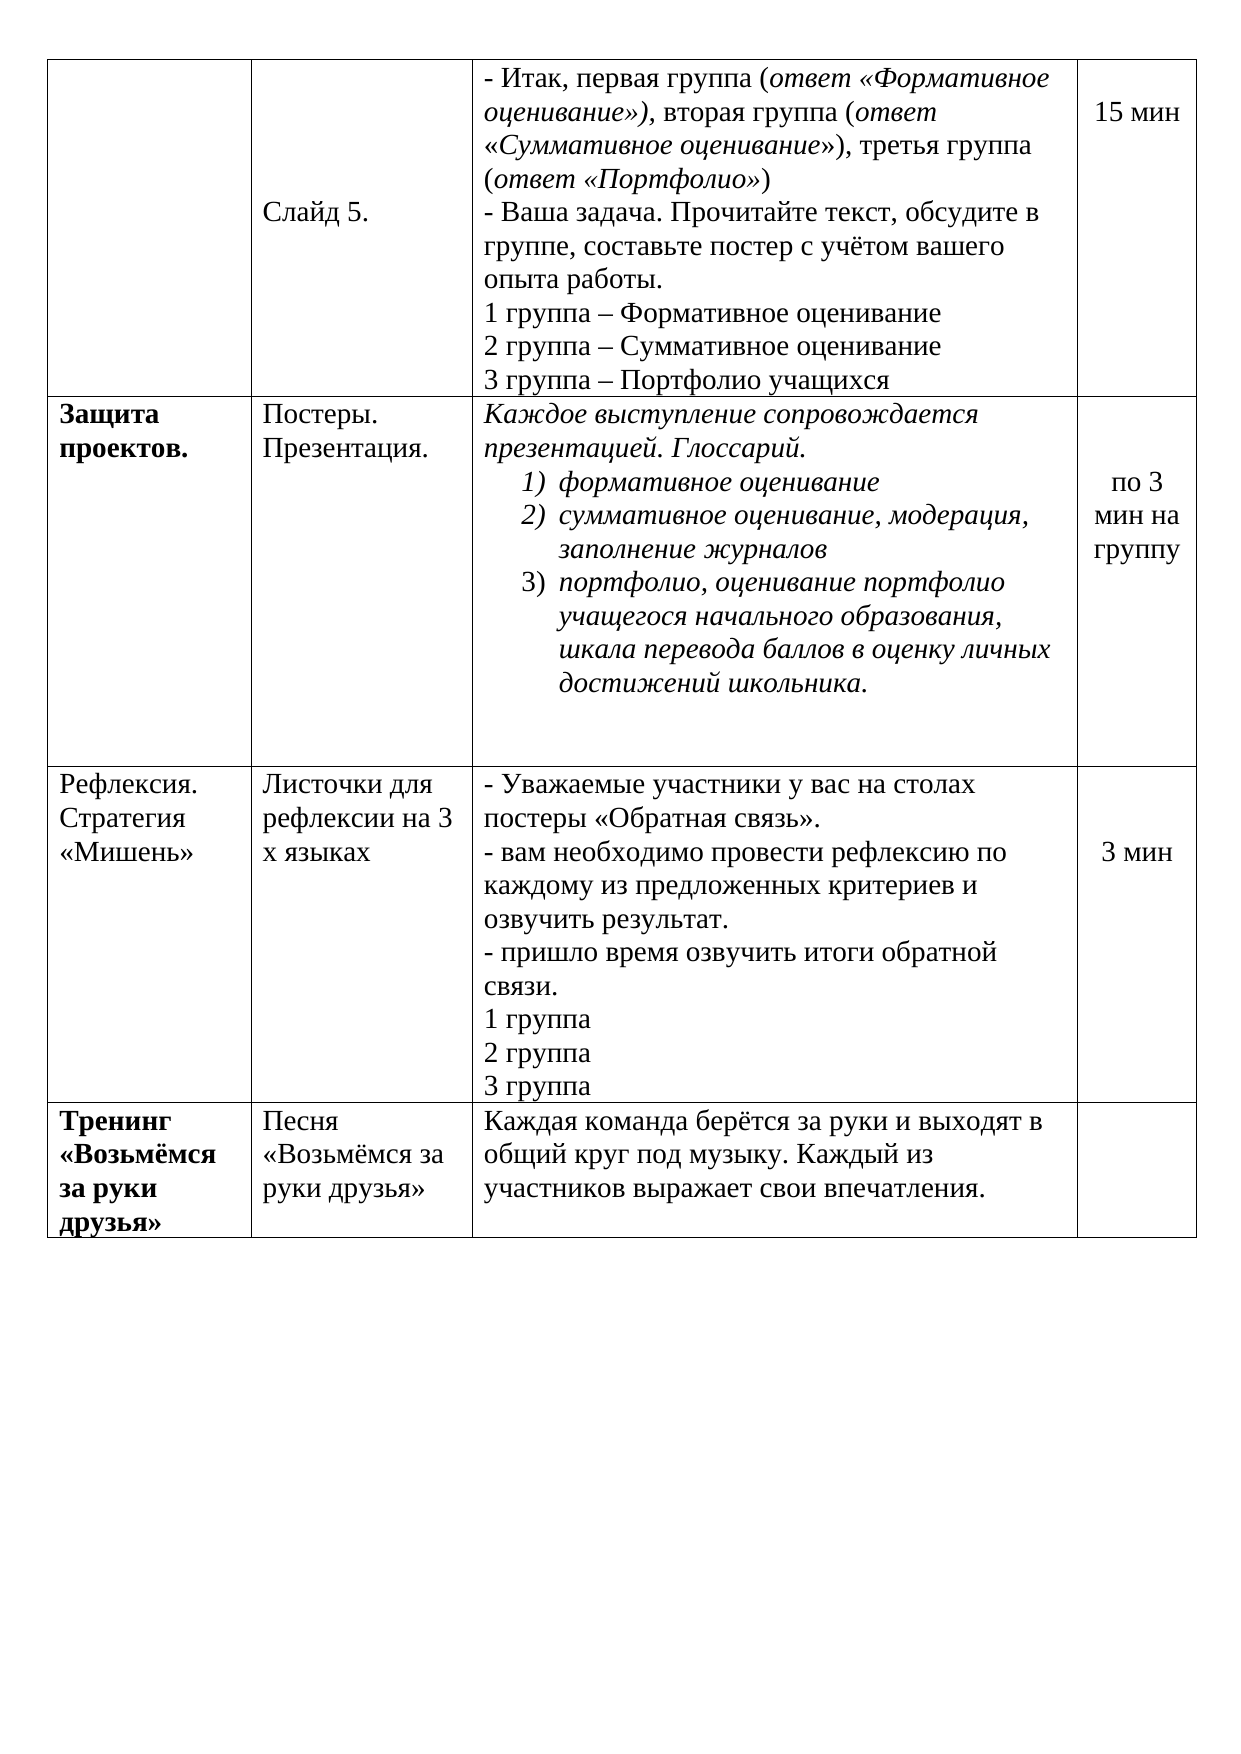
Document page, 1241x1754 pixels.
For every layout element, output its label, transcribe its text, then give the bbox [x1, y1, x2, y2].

table_cell 3 мин [1078, 767, 1196, 1102]
table_cell Тренинг «Возьмёмся за руки друзья» [48, 1103, 251, 1237]
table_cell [48, 60, 251, 396]
table_cell Постеры. Презентация. [252, 397, 472, 766]
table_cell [473, 60, 1077, 396]
table_cell 15 мин [1078, 60, 1196, 396]
table_cell Песня «Возьмёмся за руки друзья» [252, 1103, 472, 1237]
table_cell Листочки для рефлексии на 3 х языках [252, 767, 472, 1102]
table_cell по 3 мин на группу [1078, 397, 1196, 766]
table_cell Каждая команда берётся за руки и выходят в общий круг под музыку. Каждый из участников выражает свои впечатления. [473, 1103, 1077, 1237]
table_cell - Уважаемые участники у вас на столах постеры «Обратная связь». - вам необходимо провести рефлексию по каждому из предложенных критериев и озвучить результат. - пришло время озвучить итоги обратной связи. 1 группа 2 группа 3 группа [473, 767, 1077, 1102]
table_cell Рефлексия. Стратегия «Мишень» [48, 767, 251, 1102]
table_cell [1078, 1103, 1196, 1237]
table_cell Каждое выступление сопровождается презентацией. Глоссарий. формативное оценивание суммативное оценивание, модерация, заполнение журналов портфолио, оценивание портфолио учащегося начального образования, шкала перевода баллов в оценку личных достижений школьника. [473, 397, 1077, 766]
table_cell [252, 60, 472, 396]
table_cell Защита проектов. [48, 397, 251, 766]
